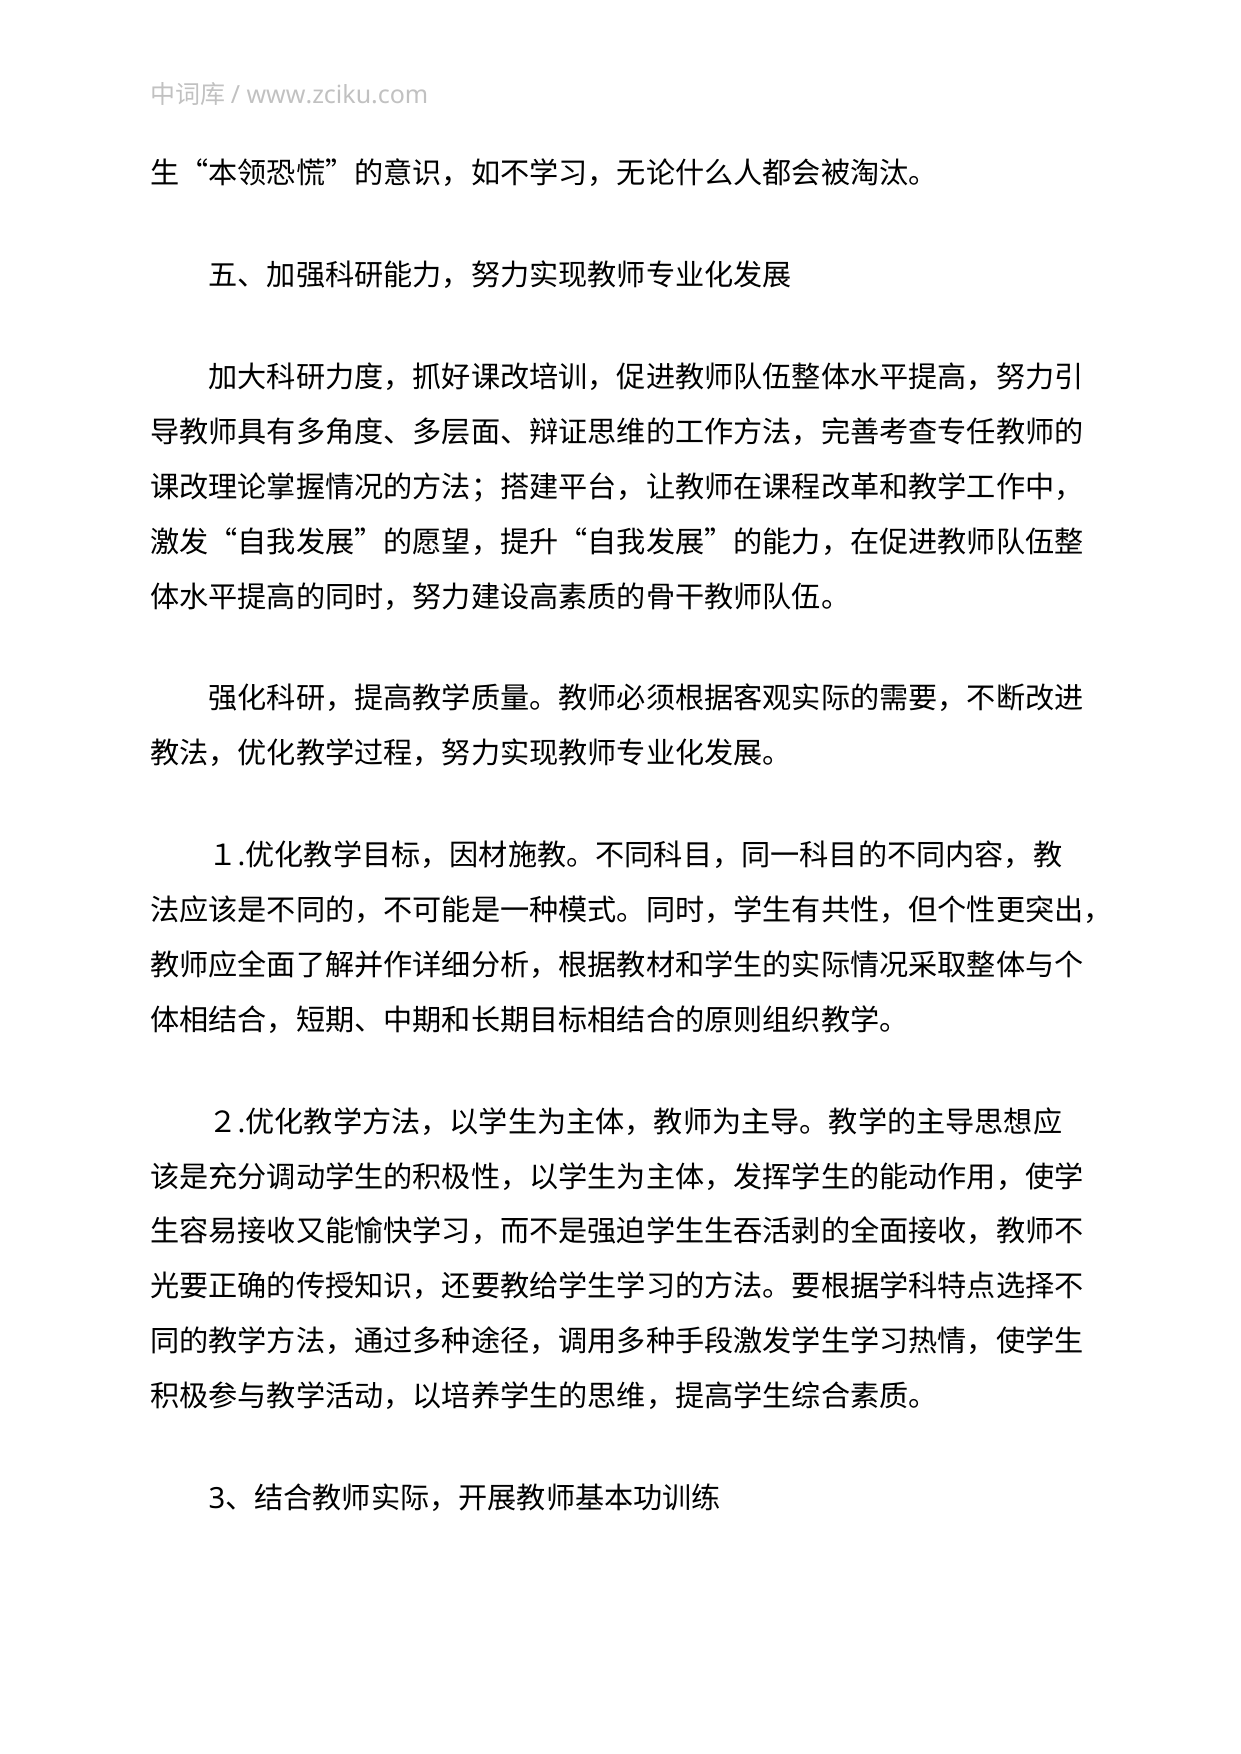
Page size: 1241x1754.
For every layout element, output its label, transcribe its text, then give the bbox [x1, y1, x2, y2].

text ２.优化教学方法，以学生为主体，教师为主导。教学的主导思想应该是充分调动学生的积极性，以学生为主体，发挥学生的能动作用，使学生容易接收又能愉快学习，而不是强迫学生生吞活剥的全面接收，教师不光要正确的传授知识，还要教给学生学习的方法。要根据学科特点选择不同的教学方法，通过多种途径，调用多种手段激发学生学习热情，使学生积极参与教学活动，以培养学生的思维，提高学生综合素质。 [150, 1098, 1090, 1415]
text 强化科研，提高教学质量。教师必须根据客观实际的需要，不断改进教法，优化教学过程，努力实现教师专业化发展。 [150, 675, 1090, 772]
text 加大科研力度，抓好课改培训，促进教师队伍整体水平提高，努力引导教师具有多角度、多层面、辩证思维的工作方法，完善考查专任教师的课改理论掌握情况的方法；搭建平台，让教师在课程改革和教学工作中，激发“自我发展”的愿望，提升“自我发展”的能力，在促进教师队伍整体水平提高的同时，努力建设高素质的骨干教师队伍。 [150, 353, 1090, 615]
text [150, 150, 1090, 192]
text 五、加强科研能力，努力实现教师专业化发展 [150, 252, 1090, 294]
text １.优化教学目标，因材施教。不同科目，同一科目的不同内容，教法应该是不同的，不可能是一种模式。同时，学生有共性，但个性更突出，教师应全面了解并作详细分析，根据教材和学生的实际情况采取整体与个体相结合，短期、中期和长期目标相结合的原则组织教学。 [150, 832, 1090, 1039]
text 3、结合教师实际，开展教师基本功训练 [150, 1474, 1090, 1517]
